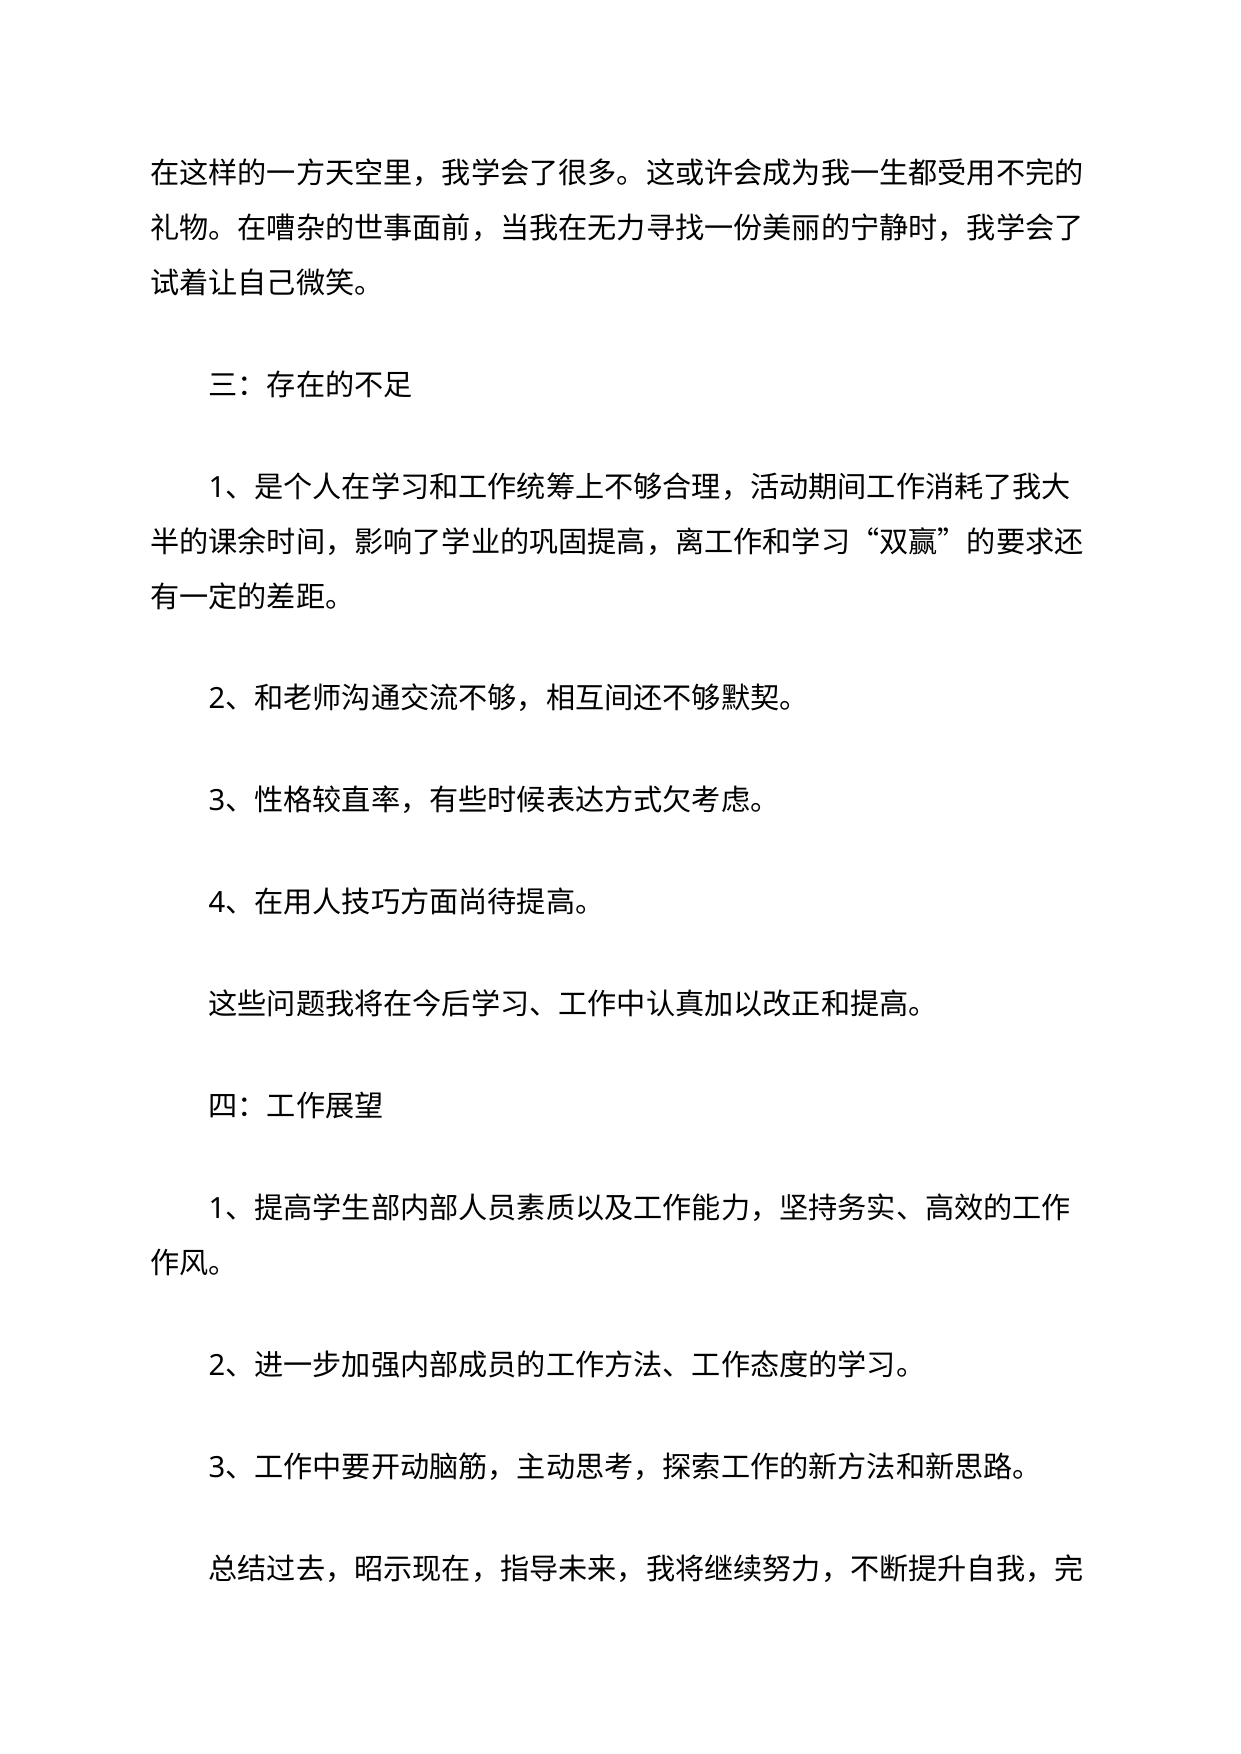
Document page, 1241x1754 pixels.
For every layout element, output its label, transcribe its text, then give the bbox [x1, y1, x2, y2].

text 三：存在的不足 [150, 362, 1090, 404]
text 这些问题我将在今后学习、工作中认真加以改正和提高。 [150, 981, 1090, 1023]
text 四：工作展望 [150, 1083, 1090, 1125]
text 1、是个人在学习和工作统筹上不够合理，活动期间工作消耗了我大半的课余时间，影响了学业的巩固提高，离工作和学习“双赢”的要求还有一定的差距。 [150, 463, 1090, 616]
text 3、工作中要开动脑筋，主动思考，探索工作的新方法和新思路。 [150, 1443, 1090, 1486]
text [150, 1545, 1090, 1587]
text 2、和老师沟通交流不够，相互间还不够默契。 [150, 675, 1090, 717]
text 2、进一步加强内部成员的工作方法、工作态度的学习。 [150, 1341, 1090, 1384]
text 4、在用人技巧方面尚待提高。 [150, 879, 1090, 921]
text 3、性格较直率，有些时候表达方式欠考虑。 [150, 777, 1090, 819]
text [150, 150, 1090, 302]
text 1、提高学生部内部人员素质以及工作能力，坚持务实、高效的工作作风。 [150, 1184, 1090, 1282]
